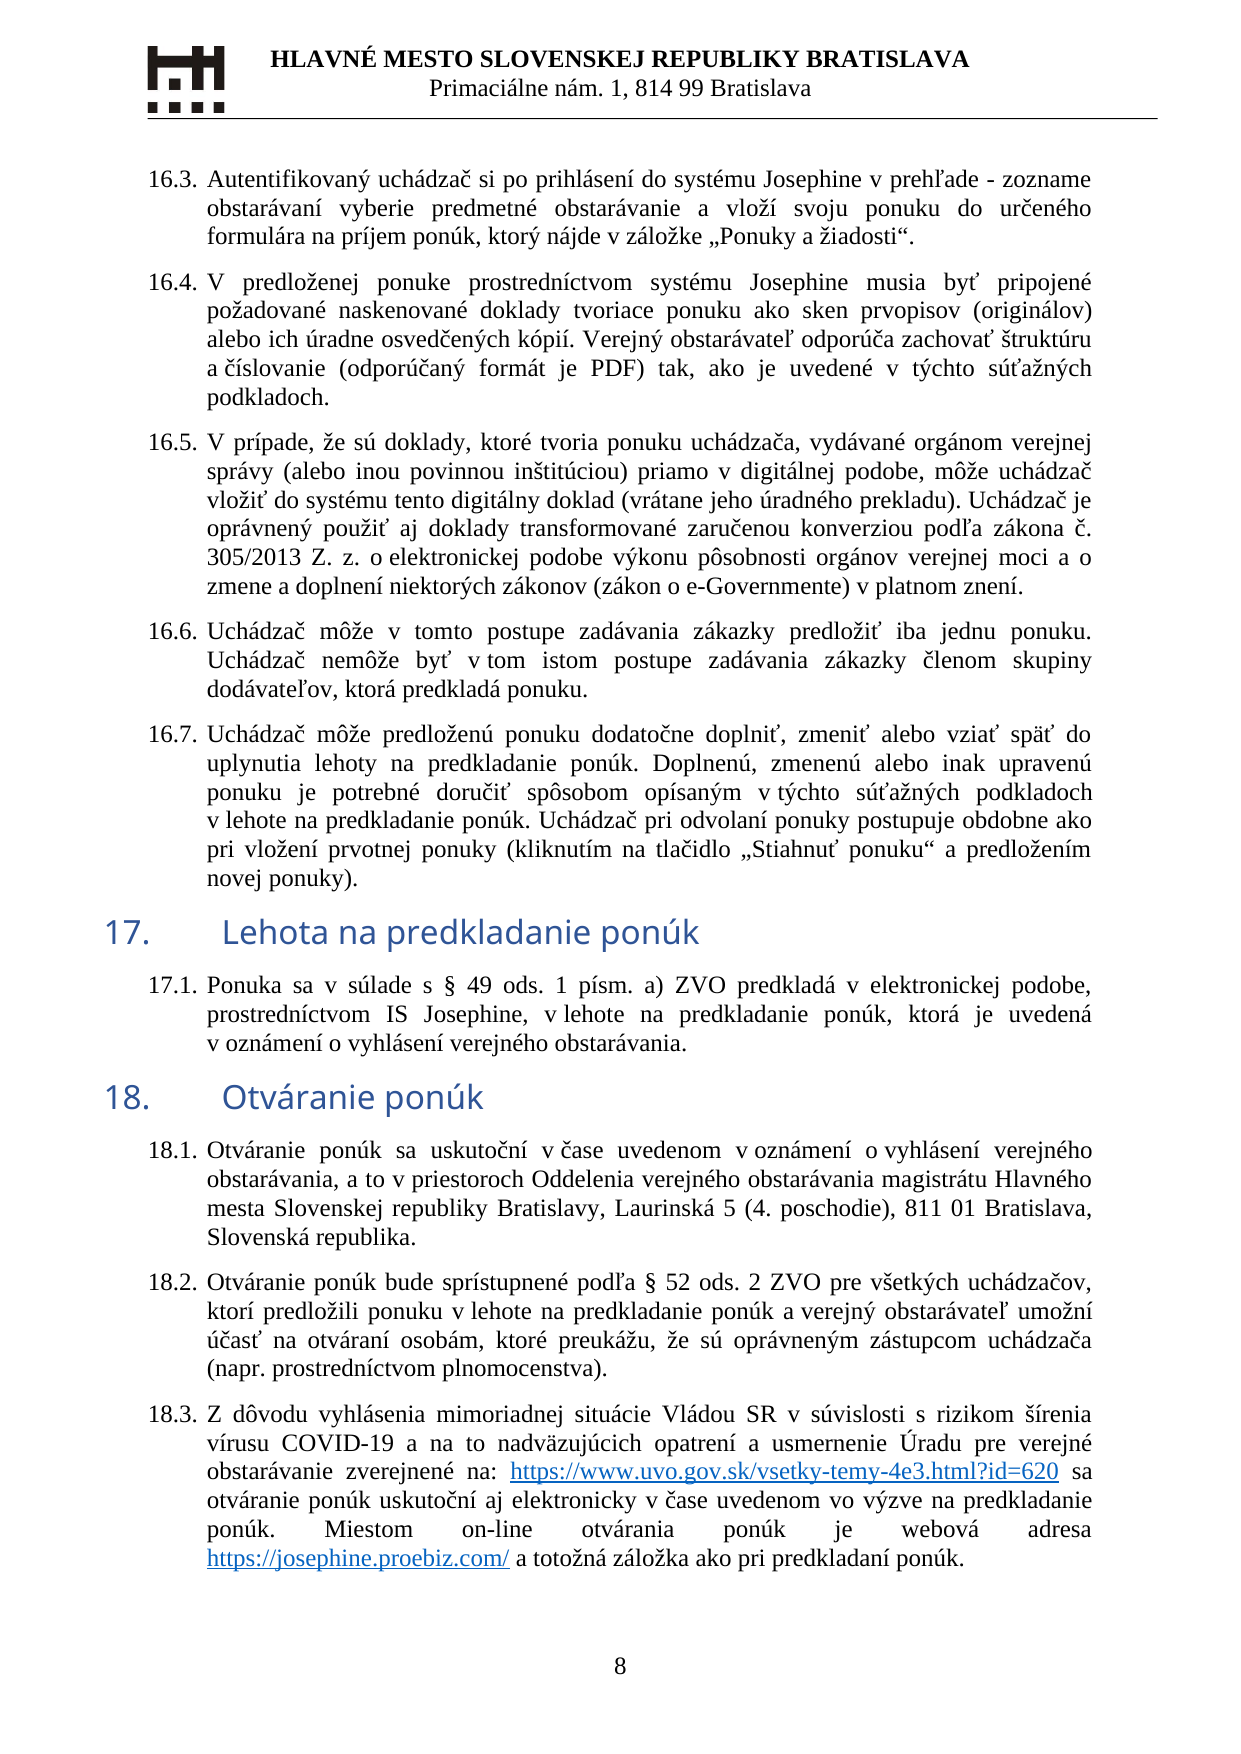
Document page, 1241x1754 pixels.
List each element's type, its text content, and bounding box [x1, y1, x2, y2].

subtitle Otváranie ponúk [103, 1073, 1093, 1119]
list Uchádzač môže v tomto postupe zadávania zákazky predložiť iba jednu ponuku. Uchádzač nemôže byť v tom istom postupe zadávania zákazky členom skupiny dodávateľov, ktorá predkladá ponuku. [148, 616, 1093, 703]
picture [147, 46, 225, 113]
list V predloženej ponuke prostredníctvom systému Josephine musia byť pripojené požadované naskenované doklady tvoriace ponuku ako sken prvopisov (originálov) alebo ich úradne osvedčených kópií. Verejný obstarávateľ odporúča zachovať štruktúru a číslovanie (odporúčaný formát je PDF) tak, ako je uvedené v týchto súťažných podkladoch. [148, 267, 1093, 411]
list Otváranie ponúk bude sprístupnené podľa § 52 ods. 2 ZVO pre všetkých uchádzačov, ktorí predložili ponuku v lehote na predkladanie ponúk a verejný obstarávateľ umožní účasť na otváraní osobám, ktoré preukážu, že sú oprávneným zástupcom uchádzača (napr. prostredníctvom plnomocenstva). [148, 1267, 1093, 1382]
list Uchádzač môže predloženú ponuku dodatočne doplniť, zmeniť alebo vziať späť do uplynutia lehoty na predkladanie ponúk. Doplnenú, zmenenú alebo inak upravenú ponuku je potrebné doručiť spôsobom opísaným v týchto súťažných podkladoch v lehote na predkladanie ponúk. Uchádzač pri odvolaní ponuky postupuje obdobne ako pri vložení prvotnej ponuky (kliknutím na tlačidlo „Stiahnuť ponuku“ a predložením novej ponuky). [148, 719, 1093, 892]
list Ponuka sa v súlade s § 49 ods. 1 písm. a) ZVO predkladá v elektronickej podobe, prostredníctvom IS Josephine, v lehote na predkladanie ponúk, ktorá je uvedená v oznámení o vyhlásení verejného obstarávania. [148, 971, 1093, 1057]
list V prípade, že sú doklady, ktoré tvoria ponuku uchádzača, vydávané orgánom verejnej správy (alebo inou povinnou inštitúciou) priamo v digitálnej podobe, môže uchádzač vložiť do systému tento digitálny doklad (vrátane jeho úradného prekladu). Uchádzač je oprávnený použiť aj doklady transformované zaručenou konverziou podľa zákona č. 305/2013 Z. z. o elektronickej podobe výkonu pôsobnosti orgánov verejnej moci a o zmene a doplnení niektorých zákonov (zákon o e-Governmente) v platnom znení. [148, 427, 1093, 600]
subtitle Lehota na predkladanie ponúk [103, 908, 1093, 954]
list Otváranie ponúk sa uskutoční v čase uvedenom v oznámení o vyhlásení verejného obstarávania, a to v priestoroch Oddelenia verejného obstarávania magistrátu Hlavného mesta Slovenskej republiky Bratislavy, Laurinská 5 (4. poschodie), 811 01 Bratislava, Slovenská republika. [148, 1136, 1093, 1251]
list Z dôvodu vyhlásenia mimoriadnej situácie Vládou SR v súvislosti s rizikom šírenia vírusu COVID-19 a na to nadväzujúcich opatrení a usmernenie Úradu pre verejné obstarávanie zverejnené na: https://www.uvo.gov.sk/vsetky-temy-4e3.html?id=620 sa otváranie ponúk uskutoční aj elektronicky v čase uvedenom vo výzve na predkladanie ponúk. Miestom on-line otvárania ponúk je webová adresa https://josephine.proebiz.com/ a totožná záložka ako pri predkladaní ponúk. [148, 1399, 1093, 1571]
list Autentifikovaný uchádzač si po prihlásení do systému Josephine v prehľade - zozname obstarávaní vyberie predmetné obstarávanie a vloží svoju ponuku do určeného formulára na príjem ponúk, ktorý nájde v záložke „Ponuky a žiadosti“. [148, 164, 1093, 250]
